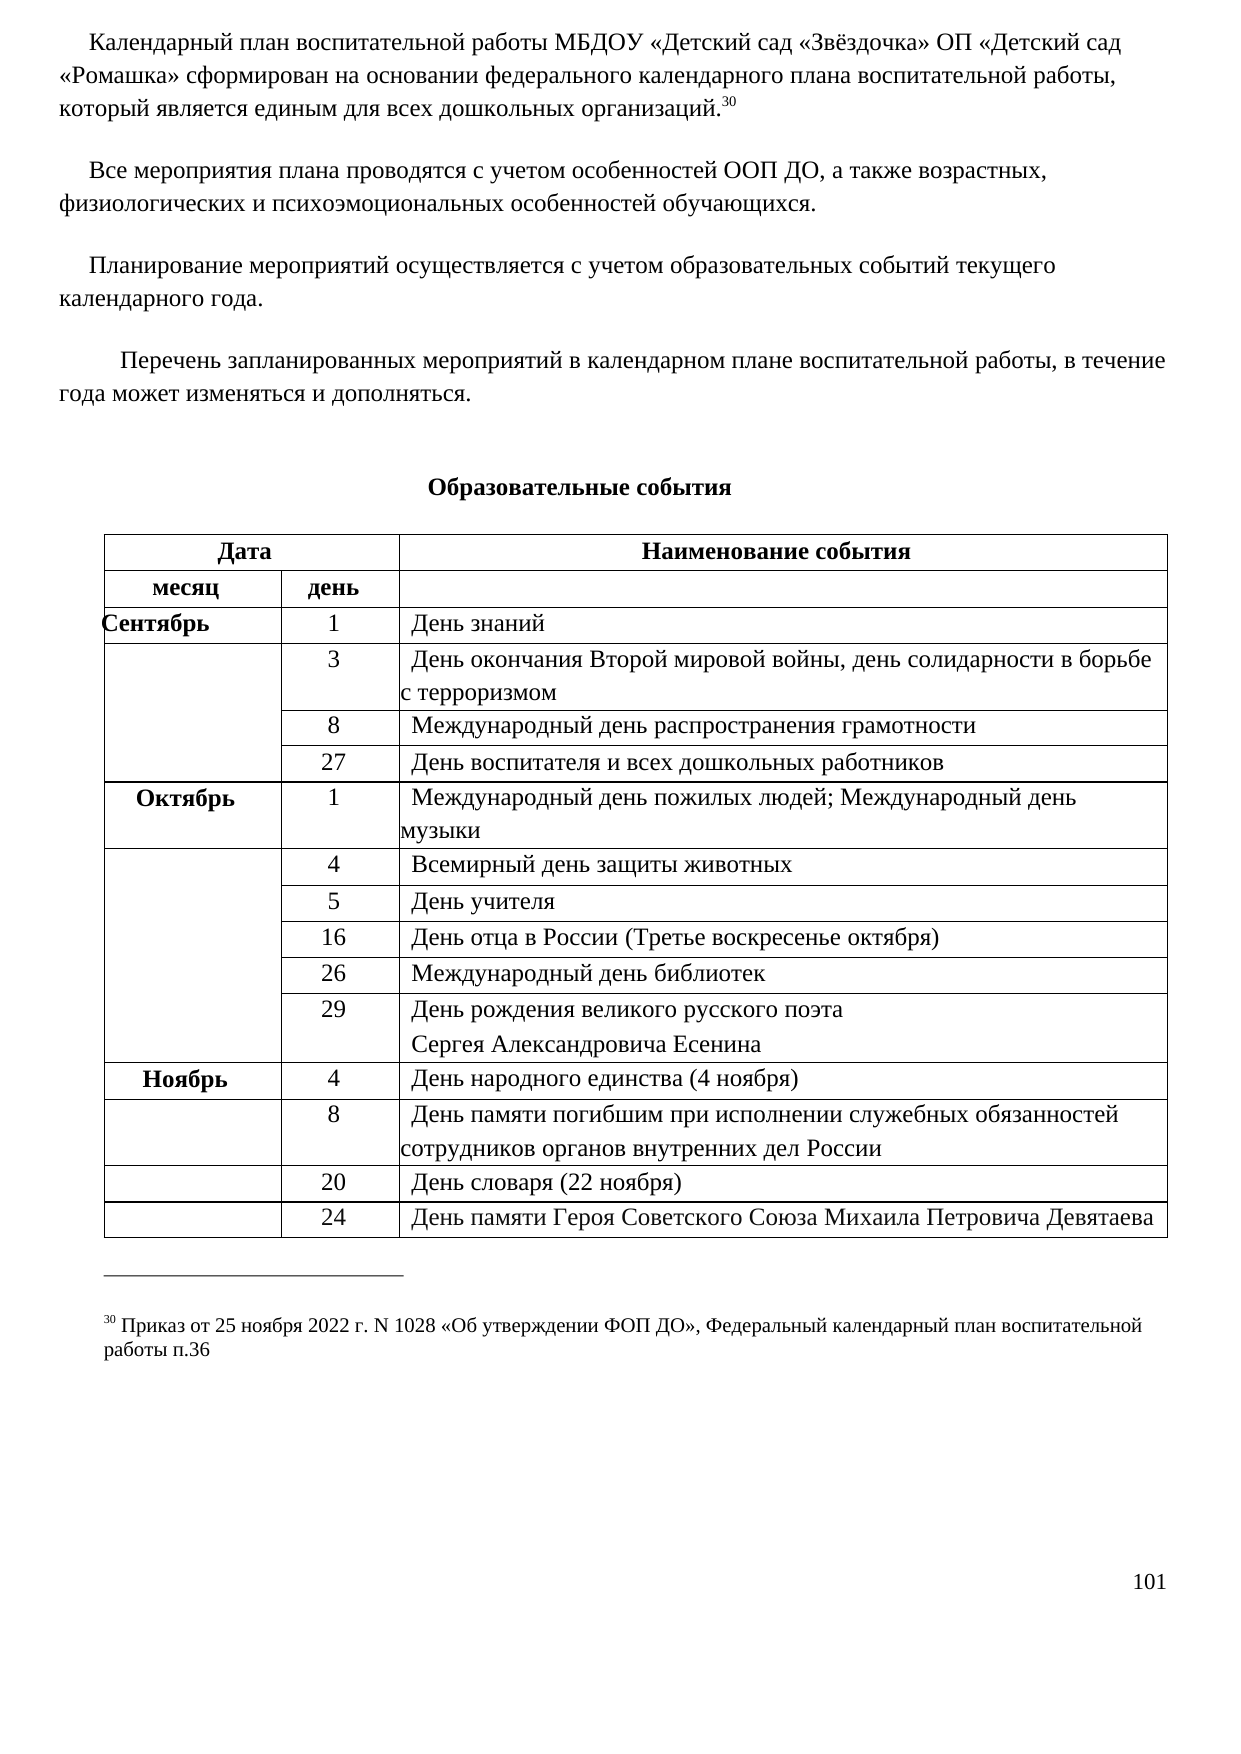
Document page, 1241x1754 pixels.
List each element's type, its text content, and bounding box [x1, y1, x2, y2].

table_header Наименование события [400, 535, 1167, 570]
table_cell День окончания Второй мировой войны, день солидарности в борьбе с терроризмом [400, 644, 1167, 709]
table_cell 3 [282, 644, 399, 709]
table_cell [105, 644, 281, 781]
table_cell [105, 1100, 281, 1165]
table_cell 20 [282, 1166, 399, 1201]
table_cell День памяти погибшим при исполнении служебных обязанностей сотрудников органов внутренних дел России [400, 1100, 1167, 1165]
table_cell Международный день распространения грамотности [400, 711, 1167, 745]
table_cell День народного единства (4 ноября) [400, 1063, 1167, 1098]
table_cell 8 [282, 711, 399, 745]
table_cell День словаря (22 ноября) [400, 1166, 1167, 1201]
table_cell 26 [282, 958, 399, 993]
text Перечень запланированных мероприятий в календарном плане воспитательной работы, в течение года может изменяться и дополняться. [59, 345, 1194, 407]
table_cell 29 [282, 994, 399, 1062]
table_cell день [282, 571, 399, 607]
table_cell 8 [282, 1100, 399, 1165]
table_cell 5 [282, 886, 399, 921]
table_cell День знаний [400, 608, 1167, 643]
table_cell 27 [282, 746, 399, 781]
table_cell День учителя [400, 886, 1167, 921]
table_cell [105, 849, 281, 1062]
table_cell День отца в России (Третье воскресенье октября) [400, 922, 1167, 957]
table_cell месяц [105, 571, 281, 607]
text 30 Приказ от 25 ноября 2022 г. N 1028 «Об утверждении ФОП ДО», Федеральный календарный план воспитательной работы п.36 [103, 1312, 1146, 1361]
table_cell День памяти Героя Советского Союза Михаила Петровича Девятаева [400, 1203, 1167, 1237]
text Планирование мероприятий осуществляется с учетом образовательных событий текущего календарного года. [59, 250, 1167, 312]
table_cell Октябрь [105, 783, 281, 848]
table_cell 16 [282, 922, 399, 957]
table_cell Всемирный день защиты животных [400, 849, 1167, 885]
table_cell Международный день библиотек [400, 958, 1167, 993]
table_cell [105, 1203, 281, 1237]
table_cell Сентябрь [105, 608, 281, 643]
table_cell [105, 1166, 281, 1201]
table_cell [400, 571, 1167, 607]
table_header Дата [105, 535, 399, 570]
text Все мероприятия плана проводятся с учетом особенностей ООП ДО, а также возрастных, физиологических и психоэмоциональных особенностей обучающихся. [59, 155, 1194, 217]
table_cell День воспитателя и всех дошкольных работников [400, 746, 1167, 781]
table_cell 24 [282, 1203, 399, 1237]
subtitle Образовательные события [130, 472, 1029, 501]
table_cell Международный день пожилых людей; Международный день музыки [400, 783, 1167, 848]
table_cell День рождения великого русского поэта Сергея Александровича Есенина [400, 994, 1167, 1062]
table_cell Ноябрь [105, 1063, 281, 1098]
table_cell 1 [282, 608, 399, 643]
text Календарный план воспитательной работы МБДОУ «Детский сад «Звёздочка» ОП «Детский сад «Ромашка» сформирован на основании федерального календарного плана воспитательной работы, который является единым для всех дошкольных организаций.30 [59, 27, 1167, 121]
table_cell 4 [282, 1063, 399, 1098]
table_cell 4 [282, 849, 399, 885]
table_cell 1 [282, 783, 399, 848]
